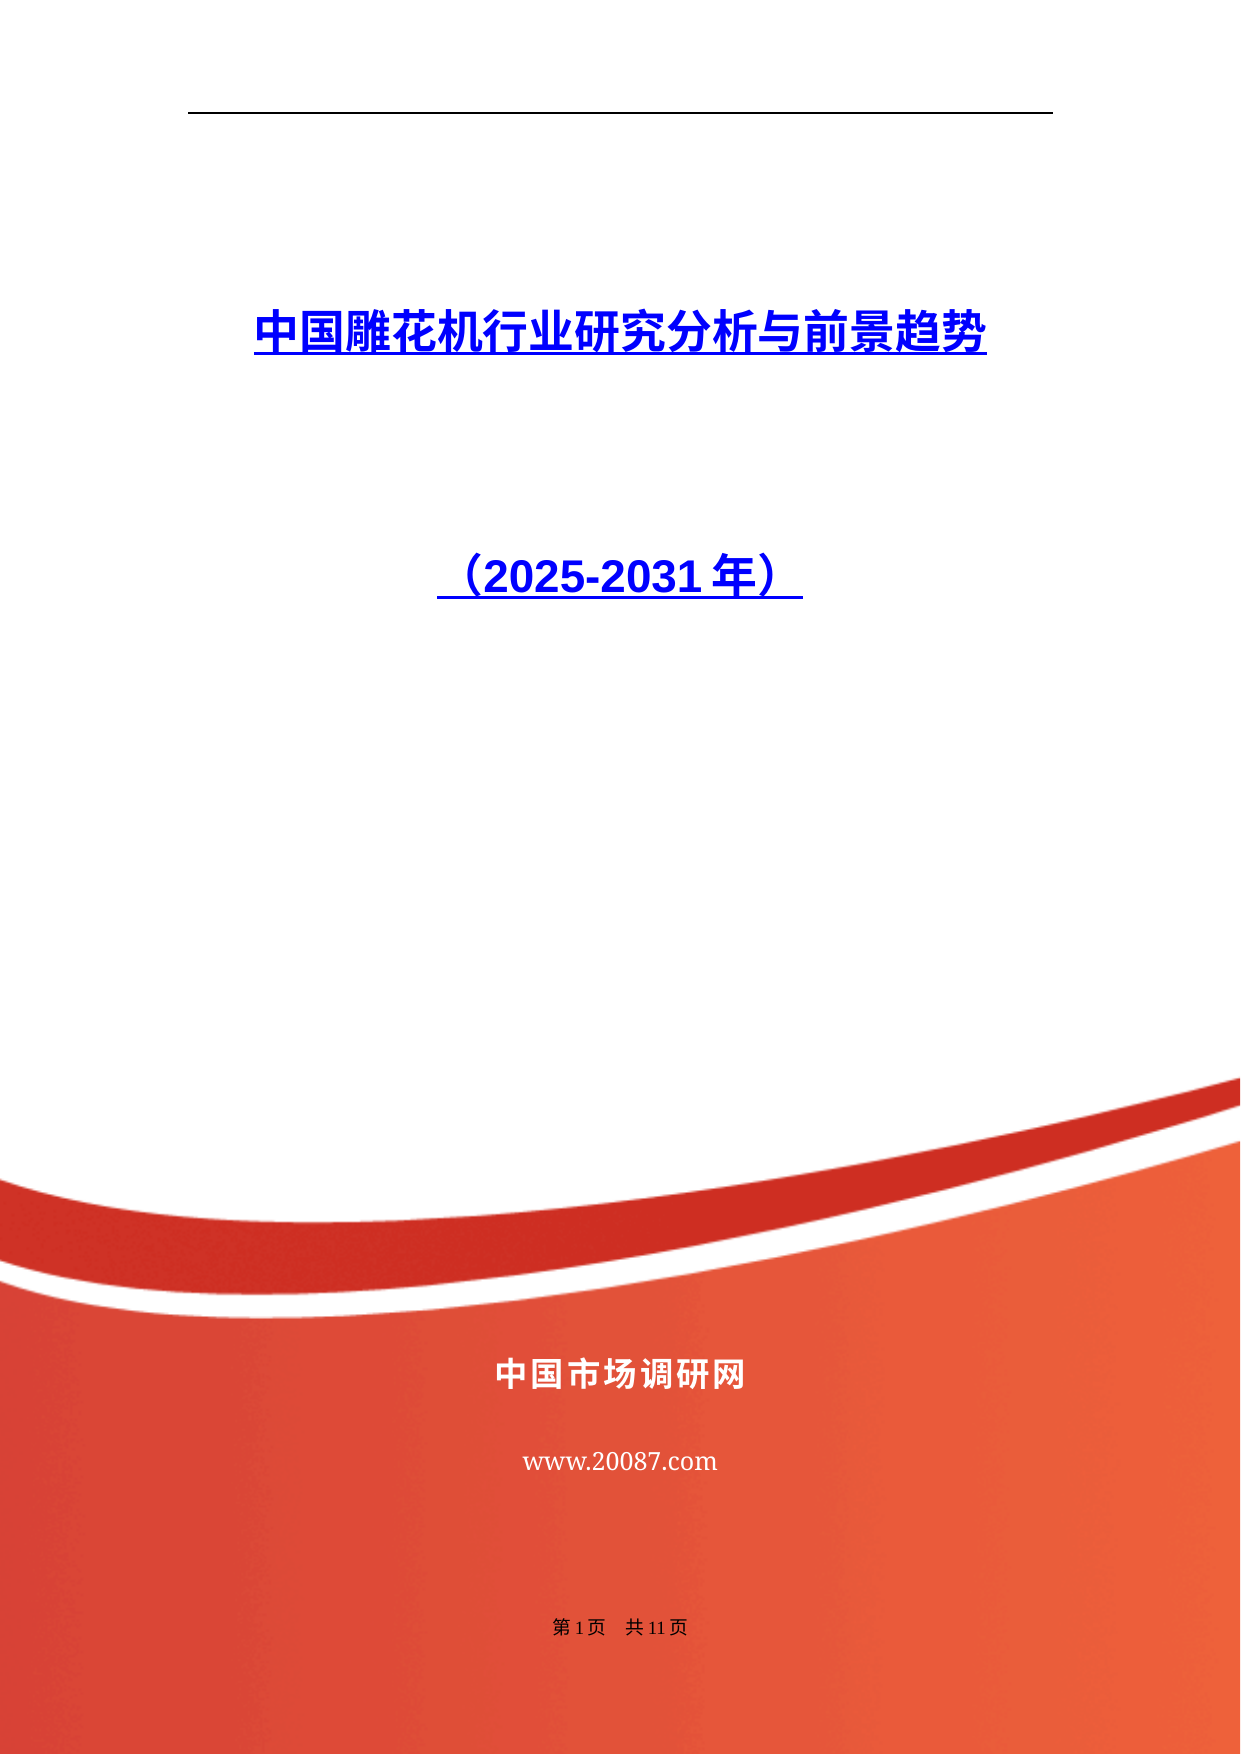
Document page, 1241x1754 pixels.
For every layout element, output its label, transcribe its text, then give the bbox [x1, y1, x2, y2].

subtitle 中国市场调研网 [187, 1339, 1053, 1404]
picture [0, 1006, 1241, 1754]
table_header 中国雕花机行业研究分析与前景趋势（2025-2031年） [188, 207, 1053, 773]
text www.20087.com [187, 1428, 1053, 1493]
